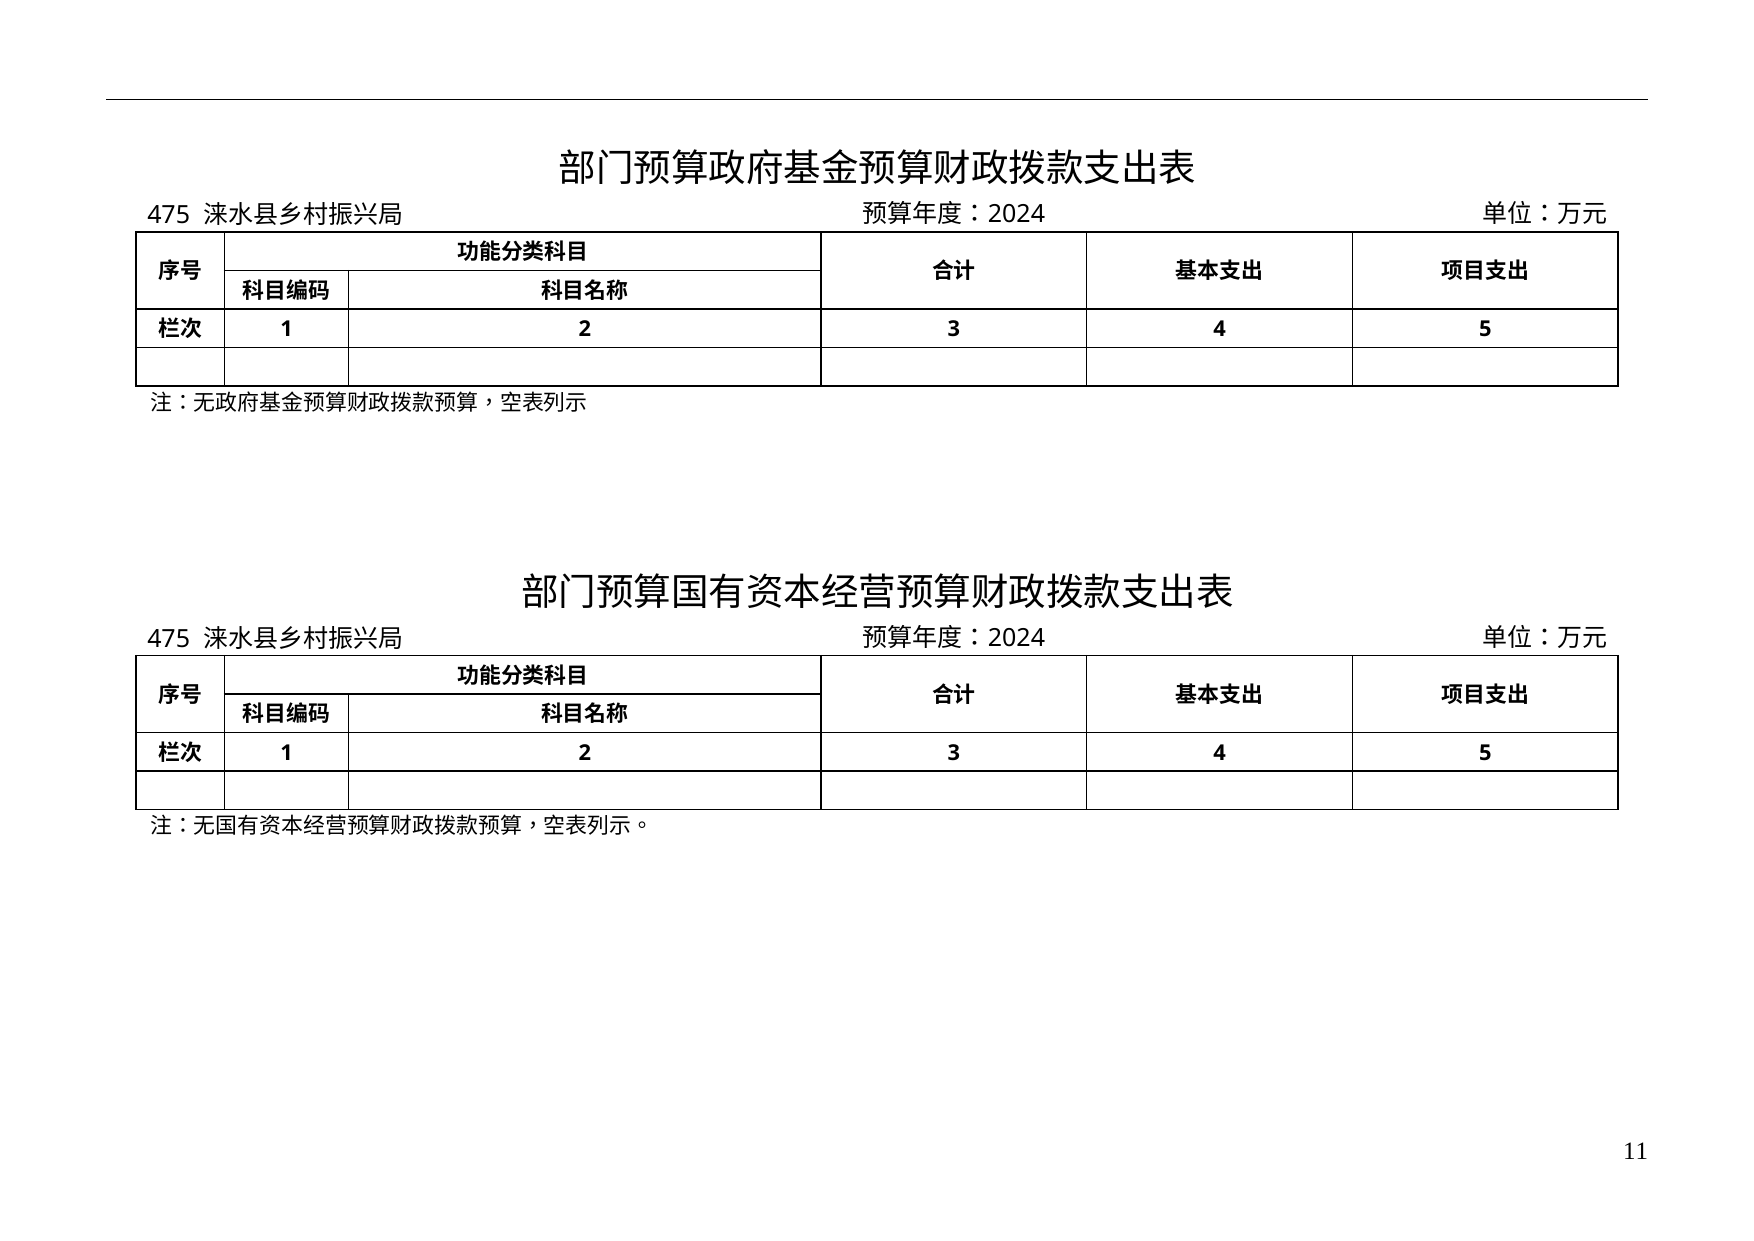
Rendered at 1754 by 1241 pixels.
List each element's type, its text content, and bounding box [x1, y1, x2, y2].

table_cell 合计 [822, 233, 1086, 308]
table_header 单位：万元 [1087, 618, 1617, 655]
table_header 单位：万元 [1087, 195, 1617, 231]
table_cell 1 [225, 733, 348, 770]
table_cell 1 [225, 310, 348, 347]
text 注：无政府基金预算财政拨款预算，空表列示 [106, 387, 1648, 416]
text 部门预算国有资本经营预算财政拨款支出表 [106, 565, 1648, 616]
table_cell 栏次 [137, 310, 224, 347]
table_cell 栏次 [137, 733, 224, 770]
table_cell 项目支出 [1353, 233, 1617, 308]
table_cell 3 [822, 310, 1086, 347]
table_cell 科目编码 [225, 271, 348, 308]
table_cell 合计 [822, 656, 1086, 732]
table_cell [1353, 772, 1617, 808]
table_cell 5 [1353, 733, 1617, 770]
table_cell [137, 348, 224, 385]
table_cell 项目支出 [1353, 656, 1617, 732]
table_cell [1353, 348, 1617, 385]
table_cell 科目名称 [349, 271, 820, 308]
table_cell [349, 772, 820, 808]
table_cell [1087, 772, 1352, 808]
table_cell 5 [1353, 310, 1617, 347]
table_cell [349, 348, 820, 385]
text 注：无国有资本经营预算财政拨款预算，空表列示。 [106, 810, 1648, 840]
table_cell 序号 [137, 656, 224, 732]
table_cell 功能分类科目 [225, 233, 820, 270]
table_cell 4 [1087, 733, 1352, 770]
table_cell 序号 [137, 233, 224, 308]
table_cell [822, 348, 1086, 385]
table_header 475 涞水县乡村振兴局 [137, 618, 820, 655]
table_cell 科目名称 [349, 695, 820, 732]
table_header 预算年度：2024 [822, 618, 1086, 655]
text 部门预算政府基金预算财政拨款支出表 [106, 142, 1648, 193]
table_cell [822, 772, 1086, 808]
table_header 475 涞水县乡村振兴局 [137, 195, 820, 231]
table_cell [1087, 348, 1352, 385]
table_cell 基本支出 [1087, 656, 1352, 732]
table_cell 2 [349, 310, 820, 347]
table_cell 2 [349, 733, 820, 770]
table_cell 科目编码 [225, 695, 348, 732]
table_cell [225, 772, 348, 808]
table_cell 功能分类科目 [225, 656, 820, 693]
table_cell [225, 348, 348, 385]
table_cell 4 [1087, 310, 1352, 347]
table_cell [137, 772, 224, 808]
table_cell 基本支出 [1087, 233, 1352, 308]
table_cell 3 [822, 733, 1086, 770]
table_header 预算年度：2024 [822, 195, 1086, 231]
